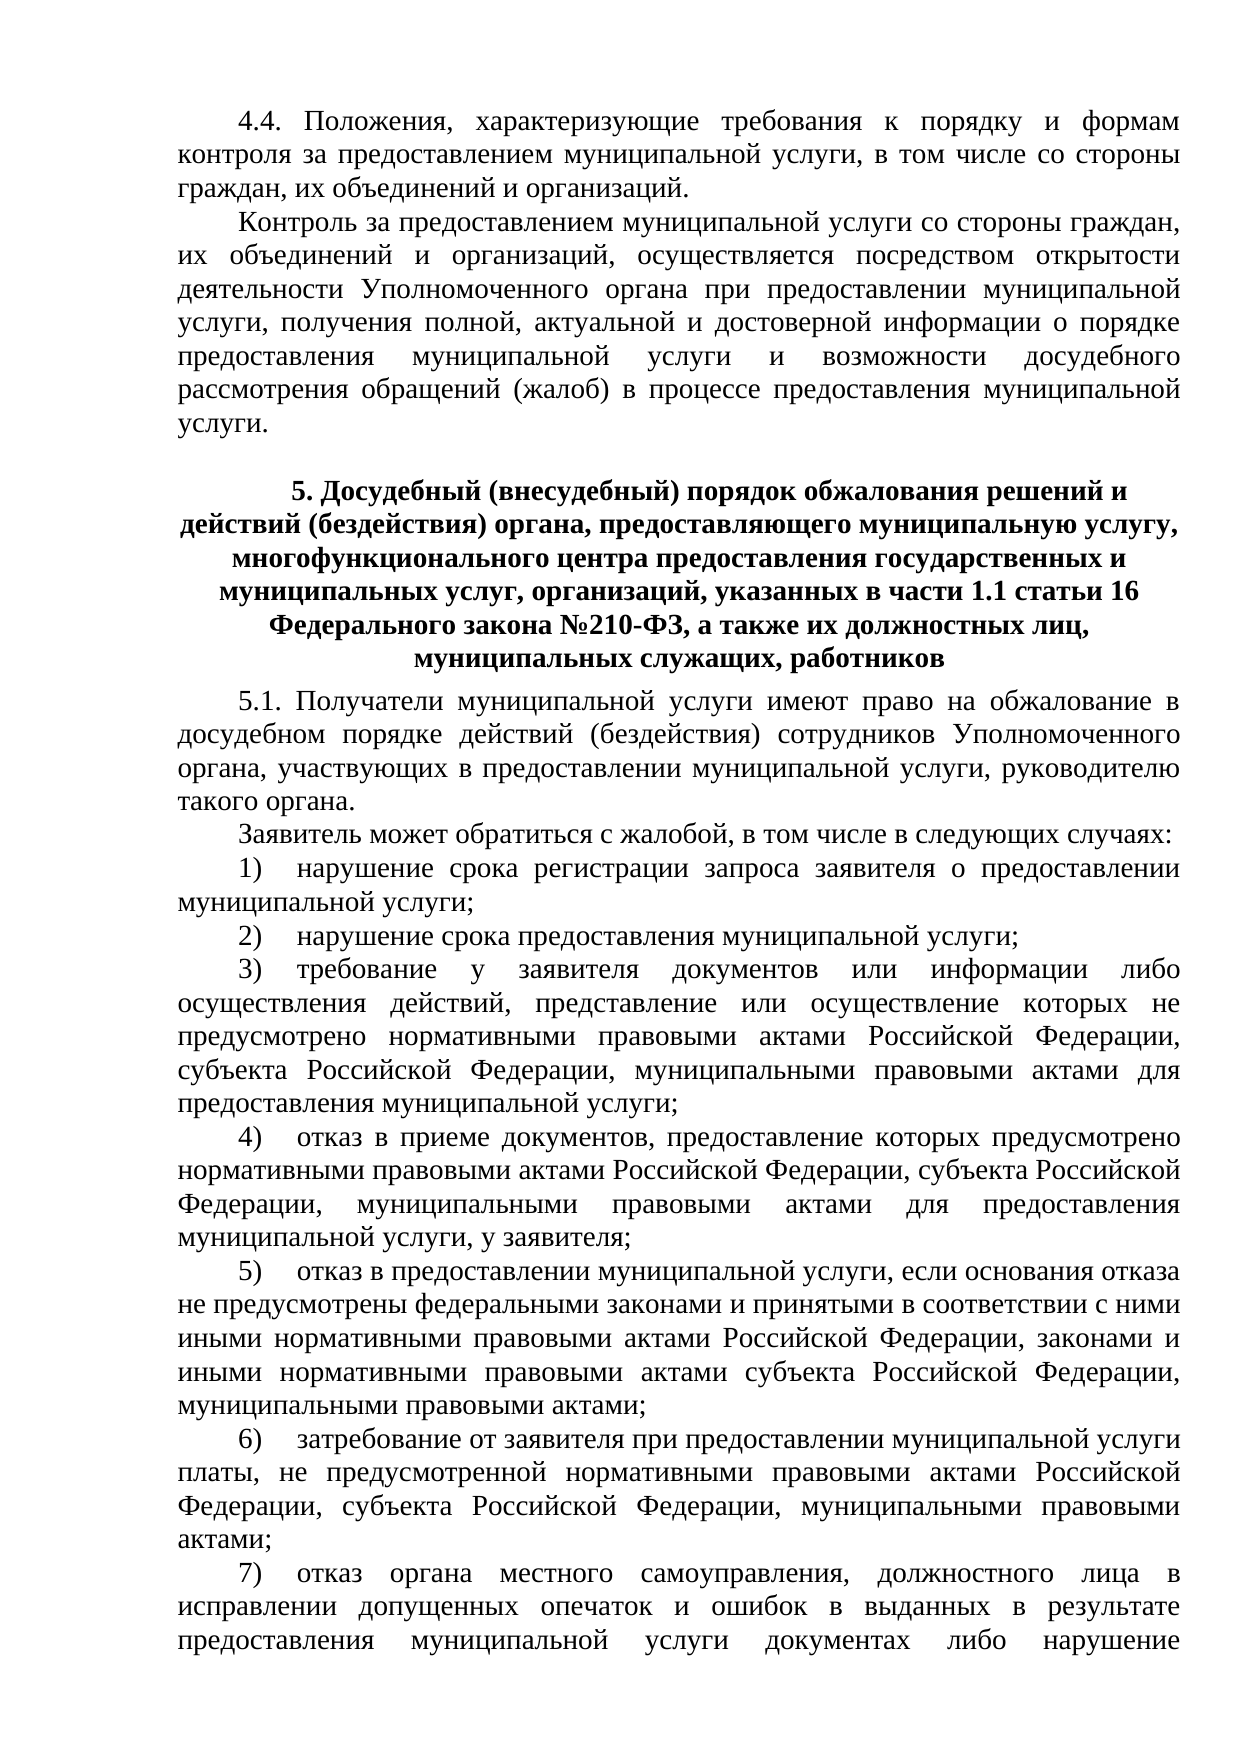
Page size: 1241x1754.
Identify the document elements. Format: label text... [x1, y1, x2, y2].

subtitle 5. Досудебный (внесудебный) порядок обжалования решений и действий (бездействия) органа, предоставляющего муниципальную услугу, многофункционального центра предоставления государственных и муниципальных услуг, организаций, указанных в части 1.1 статьи 16 Федерального закона №210-ФЗ, а также их должностных лиц, муниципальных служащих, работников [177, 473, 1181, 674]
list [177, 1555, 1181, 1656]
text 5.1. Получатели муниципальной услуги имеют право на обжалование в досудебном порядке действий (бездействия) сотрудников Уполномоченного органа, участвующих в предоставлении муниципальной услуги, руководителю такого органа. [177, 683, 1181, 817]
text Контроль за предоставлением муниципальной услуги со стороны граждан, их объединений и организаций, осуществляется посредством открытости деятельности Уполномоченного органа при предоставлении муниципальной услуги, получения полной, актуальной и достоверной информации о порядке предоставления муниципальной услуги и возможности досудебного рассмотрения обращений (жалоб) в процессе предоставления муниципальной услуги. [177, 204, 1181, 438]
list отказ в предоставлении муниципальной услуги, если основания отказа не предусмотрены федеральными законами и принятыми в соответствии с ними иными нормативными правовыми актами Российской Федерации, законами и иными нормативными правовыми актами субъекта Российской Федерации, муниципальными правовыми актами; [177, 1253, 1181, 1421]
list нарушение срока предоставления муниципальной услуги; [177, 918, 1181, 951]
list отказ в приеме документов, предоставление которых предусмотрено нормативными правовыми актами Российской Федерации, субъекта Российской Федерации, муниципальными правовыми актами для предоставления муниципальной услуги, у заявителя; [177, 1119, 1181, 1253]
list нарушение срока регистрации запроса заявителя о предоставлении муниципальной услуги; [177, 851, 1181, 918]
list требование у заявителя документов или информации либо осуществления действий, представление или осуществление которых не предусмотрено нормативными правовыми актами Российской Федерации, субъекта Российской Федерации, муниципальными правовыми актами для предоставления муниципальной услуги; [177, 951, 1181, 1119]
list затребование от заявителя при предоставлении муниципальной услуги платы, не предусмотренной нормативными правовыми актами Российской Федерации, субъекта Российской Федерации, муниципальными правовыми актами; [177, 1421, 1181, 1555]
text 4.4. Положения, характеризующие требования к порядку и формам контроля за предоставлением муниципальной услуги, в том числе со стороны граждан, их объединений и организаций. [177, 103, 1181, 204]
text Заявитель может обратиться с жалобой, в том числе в следующих случаях: [177, 817, 1181, 851]
